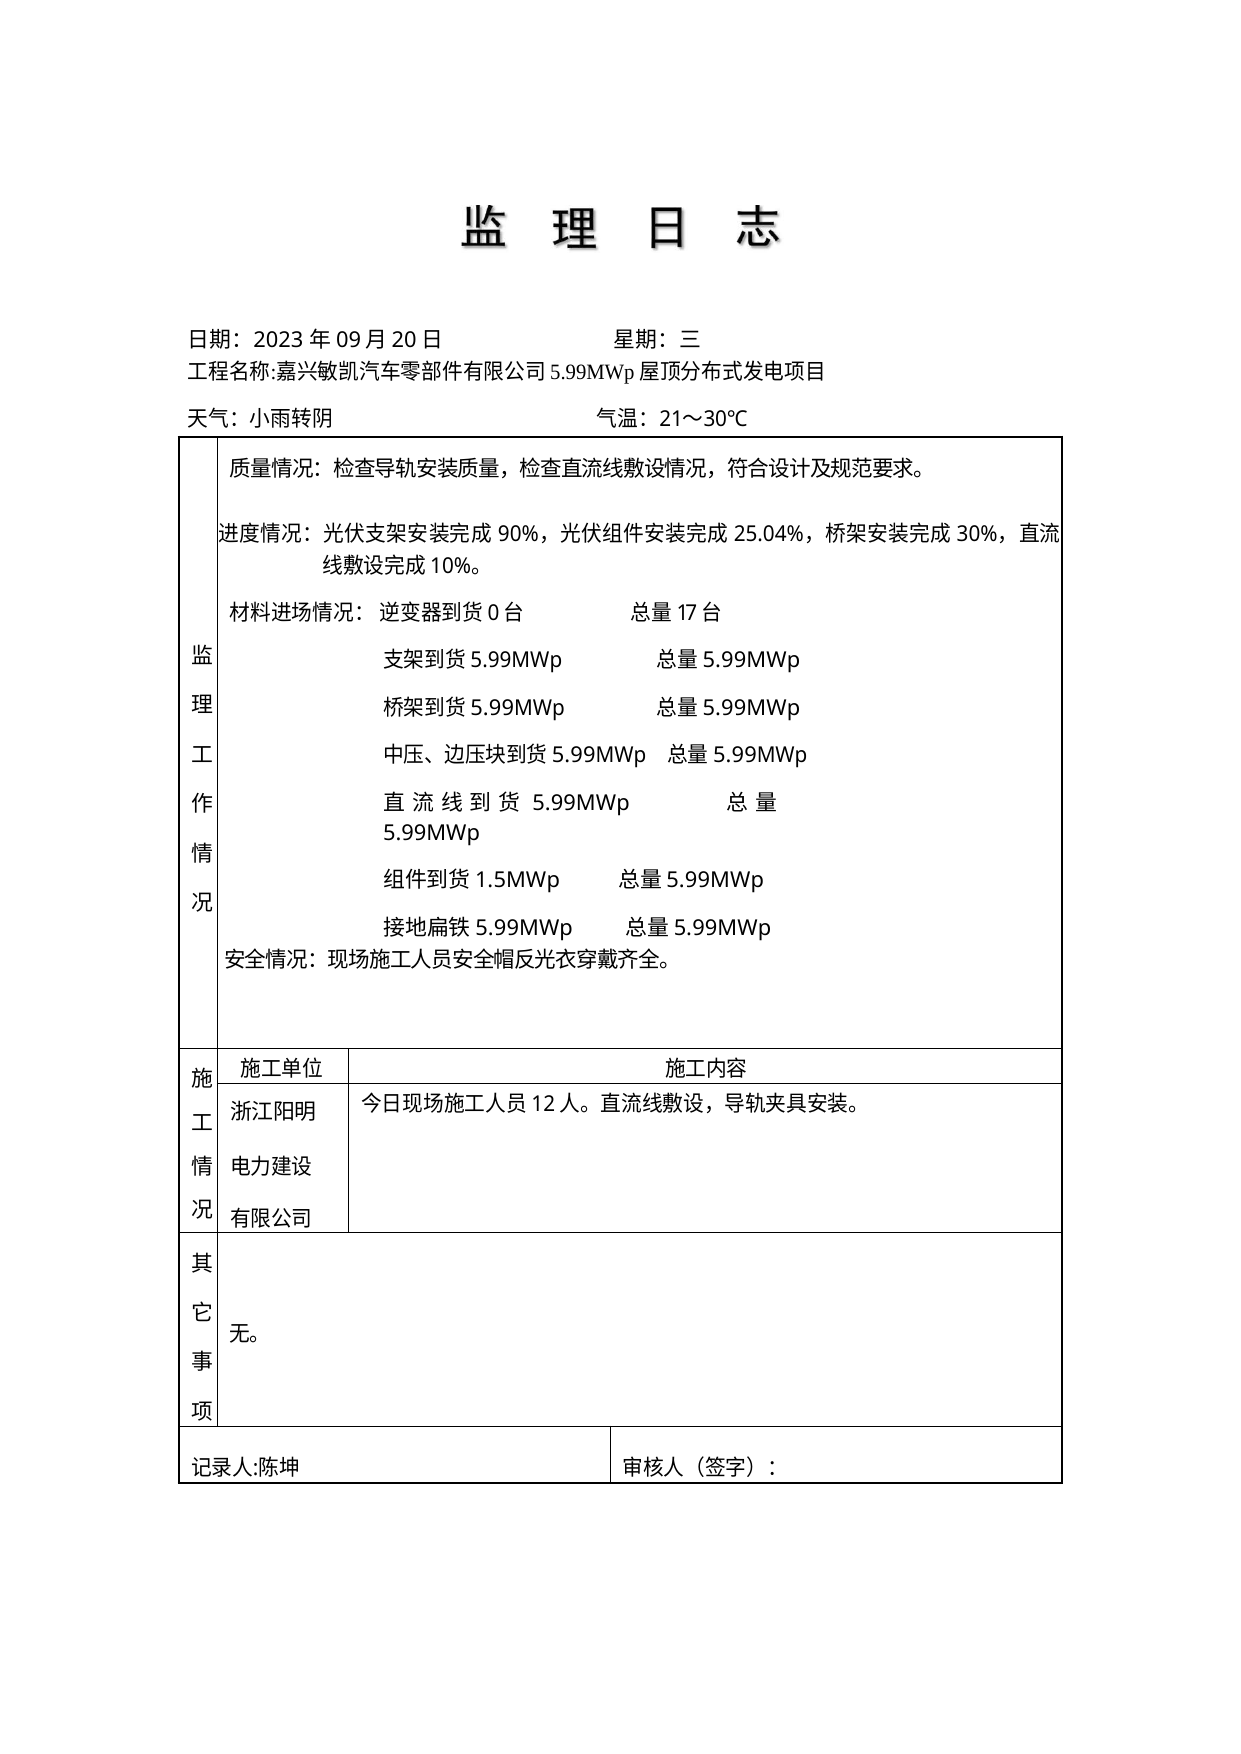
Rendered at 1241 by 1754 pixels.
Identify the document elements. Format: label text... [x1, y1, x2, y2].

table_cell 施工单位 [218, 1049, 348, 1083]
text 工程名称:嘉兴敏凯汽车零部件有限公司5.99MWp屋顶分布式发电项目 [187, 354, 1078, 386]
table_cell 浙江阳明电力建设 有限公司 [218, 1084, 348, 1232]
table_header 监理工作情况 [180, 438, 217, 1048]
text 天气：小雨转阴 气温：21～30℃ [187, 401, 1078, 433]
table_cell 施工情况 [180, 1049, 217, 1232]
table_cell 施工内容 [349, 1049, 1061, 1083]
table_cell 无。 [218, 1233, 1061, 1426]
table_cell 今日现场施工人员12人。直流线敷设，导轨夹具安装。 [349, 1084, 1061, 1232]
picture [736, 205, 784, 253]
table_cell 记录人:陈坤 [180, 1427, 610, 1482]
table_header 质量情况：检查导轨安装质量，检查直流线敷设情况，符合设计及规范要求。 进度情况：光伏支架安装完成90%，光伏组件安装完成25.04%，桥架安装完成30%，直流线敷设完成10%。 材料进场情况： 逆变器到货0台 总量17台 支架到货5.99MWp 总量5.99MWp 桥架到货5.99MWp 总量5.99MWp 中压、边压块到货5.99MWp 总量5.99MWp 直流线到货5.99MWp 总量5.99MWp 组件到货1.5MWp 总量5.99MWp 接地扁铁5.99MWp 总量5.99MWp 安全情况：现场施工人员安全帽反光衣穿戴齐全。 [218, 438, 1061, 1048]
picture [461, 205, 510, 253]
text 日期：2023 年 09月20日 星期：三 [187, 322, 1078, 354]
picture [550, 205, 601, 253]
picture [650, 207, 688, 253]
table_cell 审核人（签字）： [611, 1427, 1061, 1482]
table_cell 其它事 项 [180, 1233, 217, 1426]
